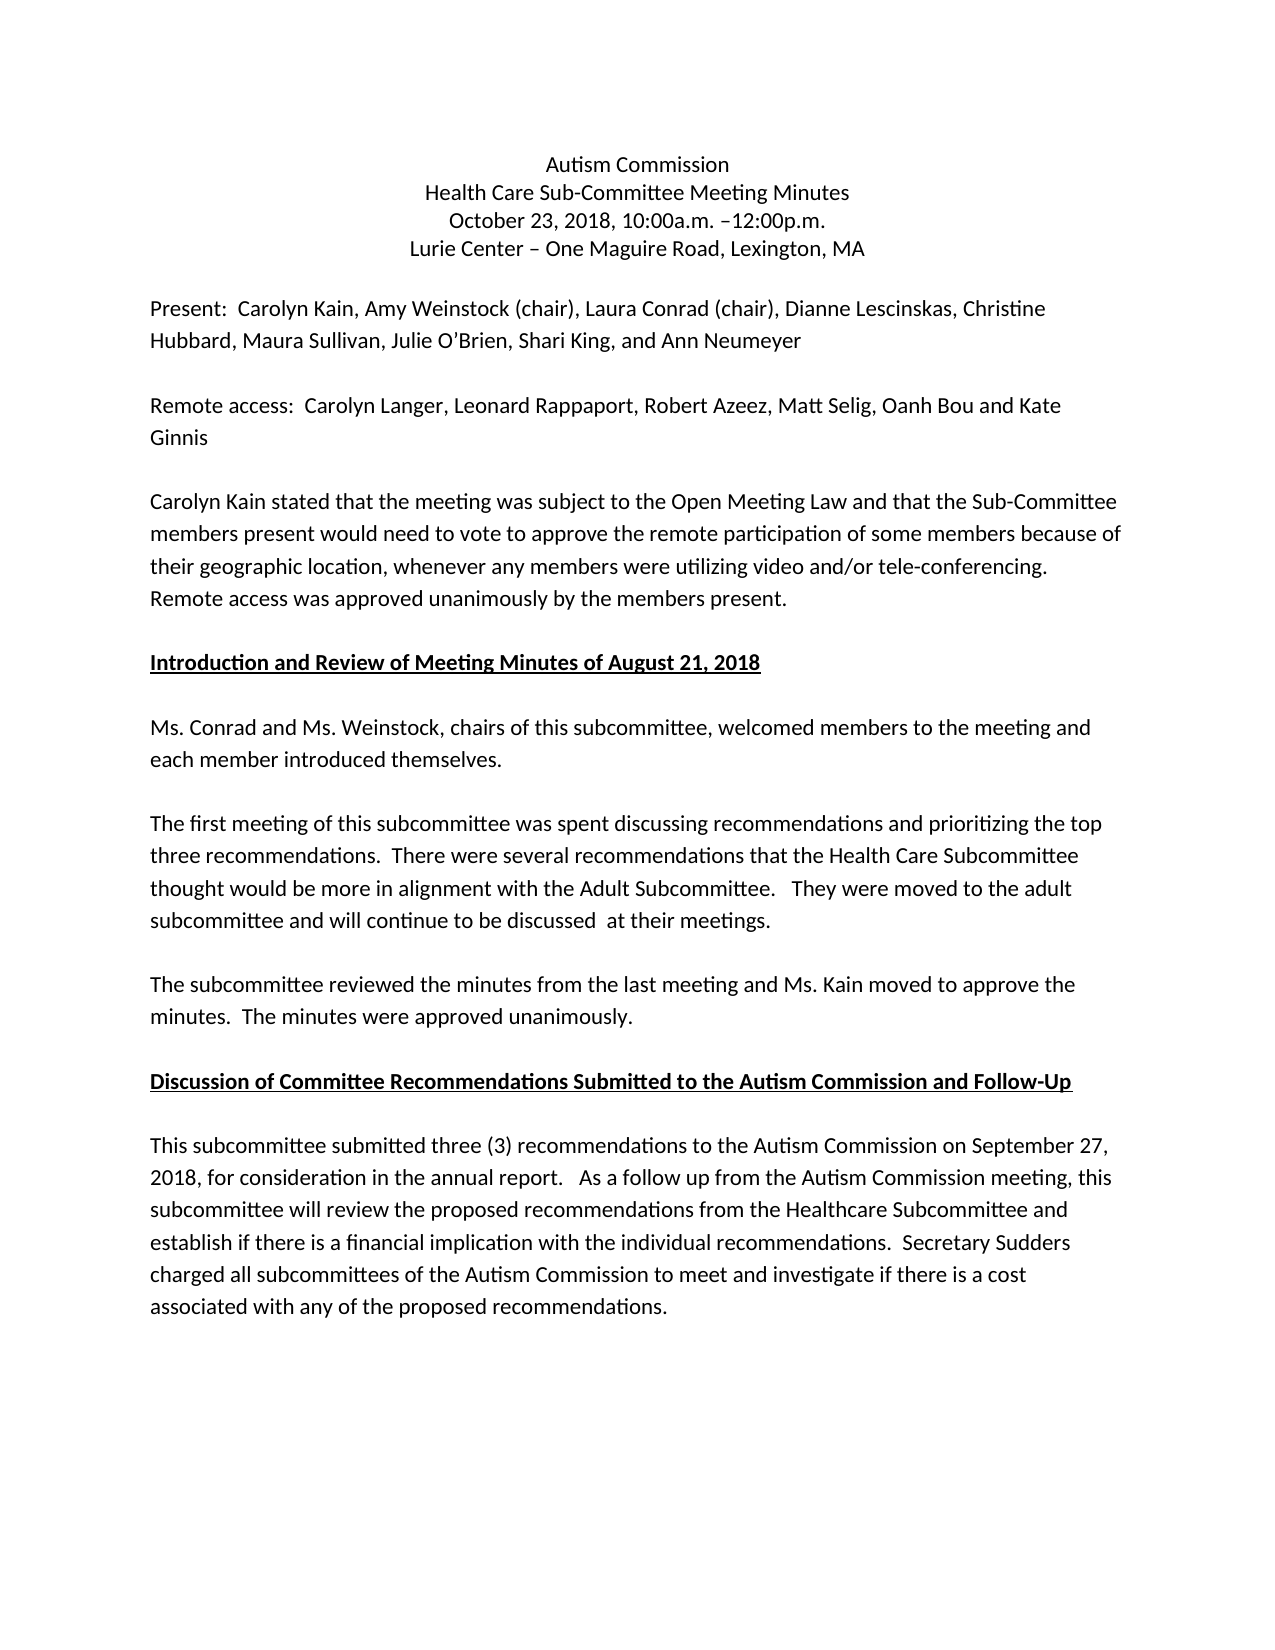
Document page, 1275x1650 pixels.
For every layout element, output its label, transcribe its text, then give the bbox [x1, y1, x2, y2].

text Present: Carolyn Kain, Amy Weinstock (chair), Laura Conrad (chair), Dianne Lescinskas, Christine Hubbard, Maura Sullivan, Julie O’Brien, Shari King, and Ann Neumeyer [150, 294, 1125, 354]
text Introduction and Review of Meeting Minutes of August 21, 2018 [150, 648, 1125, 676]
text The subcommittee reviewed the minutes from the last meeting and Ms. Kain moved to approve the minutes. The minutes were approved unanimously. [150, 970, 1125, 1030]
text Lurie Center – One Maguire Road, Lexington, MA [150, 234, 1125, 262]
text Discussion of Committee Recommendations Submitted to the Autism Commission and Follow-Up [150, 1067, 1125, 1095]
text Health Care Sub-Committee Meeting Minutes [150, 178, 1125, 206]
text The first meeting of this subcommittee was spent discussing recommendations and prioritizing the top three recommendations. There were several recommendations that the Health Care Subcommittee thought would be more in alignment with the Adult Subcommittee. They were moved to the adult subcommittee and will continue to be discussed at their meetings. [150, 809, 1125, 934]
text October 23, 2018, 10:00a.m. –12:00p.m. [150, 206, 1125, 234]
text Ms. Conrad and Ms. Weinstock, chairs of this subcommittee, welcomed members to the meeting and each member introduced themselves. [150, 713, 1125, 773]
text Remote access: Carolyn Langer, Leonard Rappaport, Robert Azeez, Matt Selig, Oanh Bou and Kate Ginnis [150, 391, 1125, 451]
text Autism Commission [150, 150, 1125, 178]
text This subcommittee submitted three (3) recommendations to the Autism Commission on September 27, 2018, for consideration in the annual report. As a follow up from the Autism Commission meeting, this subcommittee will review the proposed recommendations from the Healthcare Subcommittee and establish if there is a financial implication with the individual recommendations. Secretary Sudders charged all subcommittees of the Autism Commission to meet and investigate if there is a cost associated with any of the proposed recommendations. [150, 1131, 1125, 1320]
text Carolyn Kain stated that the meeting was subject to the Open Meeting Law and that the Sub-Committee members present would need to vote to approve the remote participation of some members because of their geographic location, whenever any members were utilizing video and/or tele-conferencing. Remote access was approved unanimously by the members present. [150, 487, 1125, 612]
